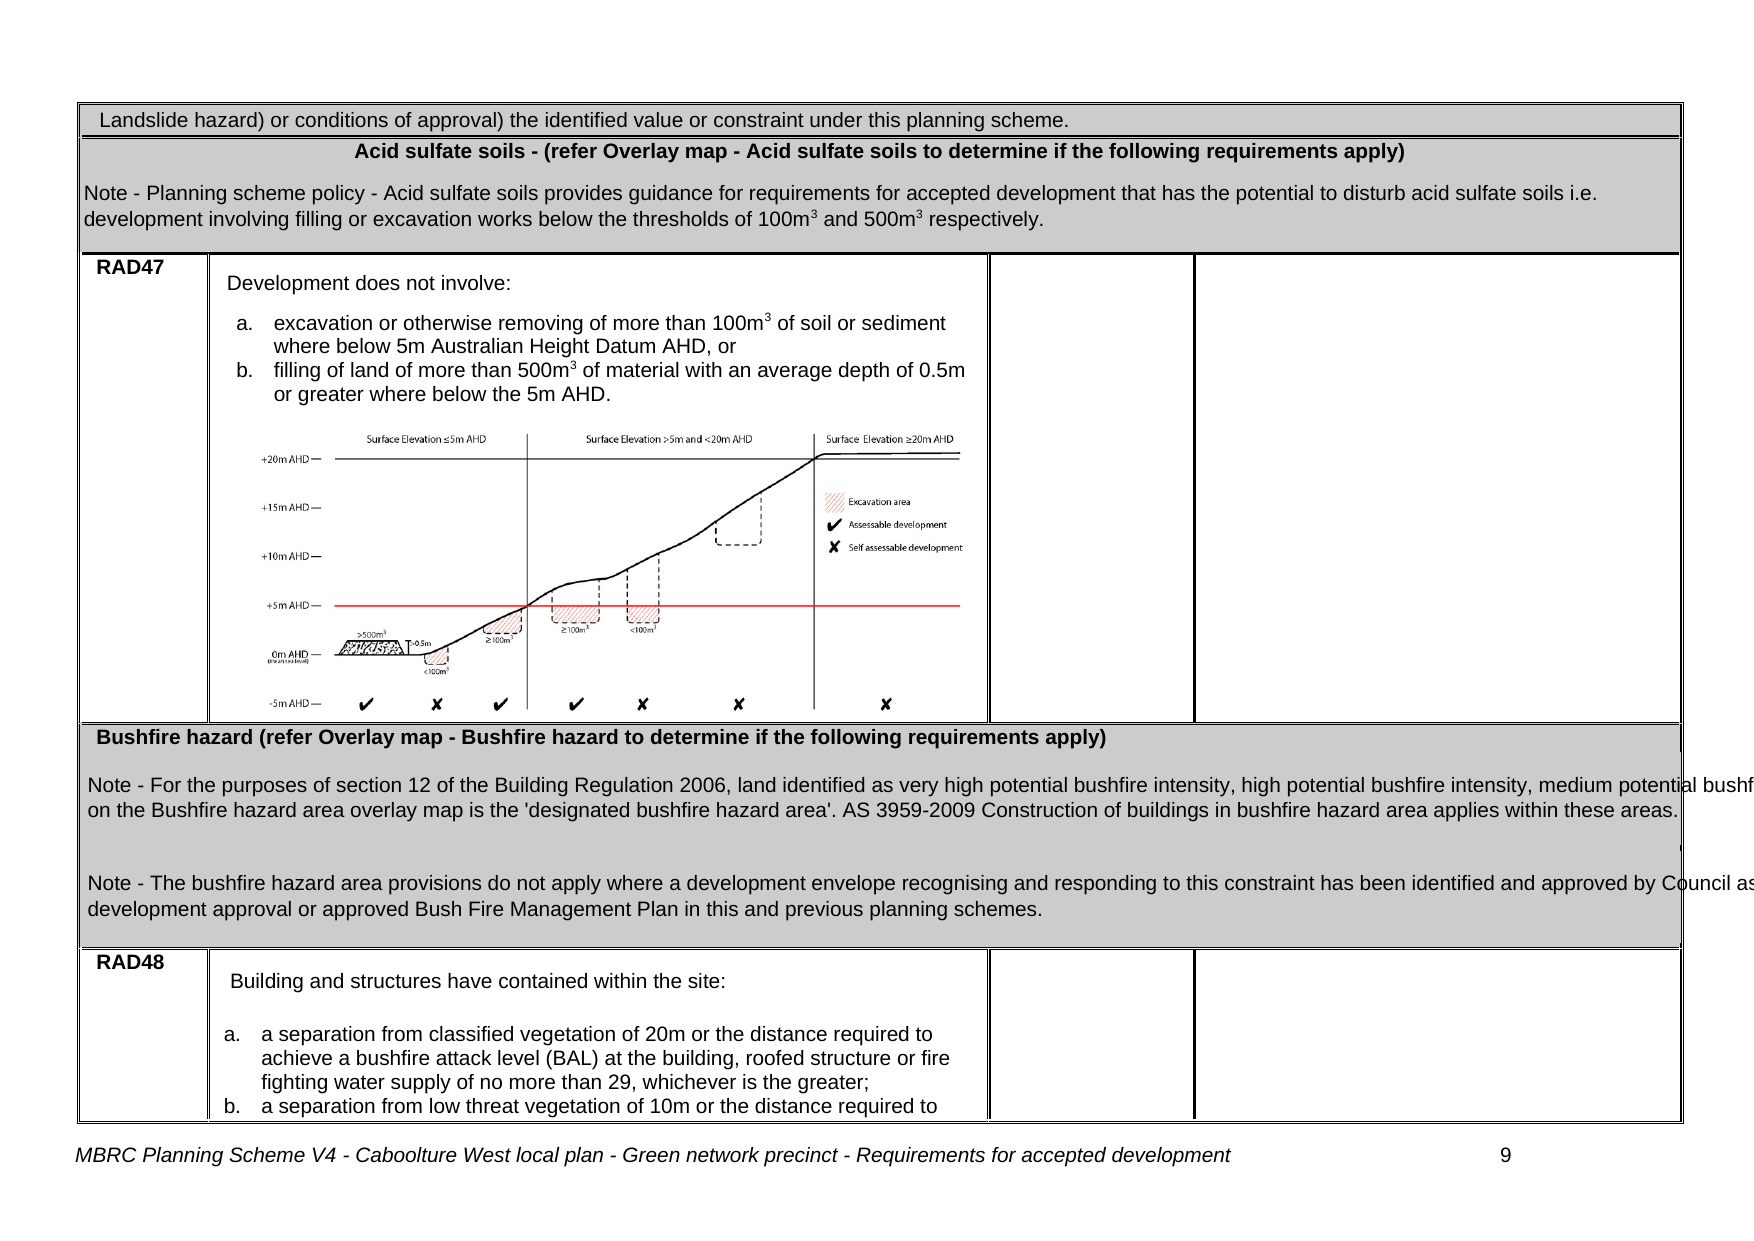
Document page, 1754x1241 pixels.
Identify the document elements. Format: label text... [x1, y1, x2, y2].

table_cell Acid sulfate soils - (refer Overlay map - Acid sulfate soils to determine if the following requirements apply) [80, 135, 1681, 163]
table_cell [989, 950, 1194, 1121]
table_cell [991, 255, 1193, 722]
table_cell [1196, 252, 1680, 722]
table_cell RAD48 [78, 947, 209, 1121]
table_cell [1194, 947, 1682, 1121]
table_cell RAD47 [80, 252, 207, 722]
table_cell Bushfire hazard (refer Overlay map - Bushfire hazard to determine if the following requirements apply) [78, 722, 1682, 947]
table_cell Development does not involve: excavation or otherwise removing of more than 100m3 of soil or sediment where below 5m Australian Height Datum AHD, or filling of land of more than 500m3 of material with an average depth of 0.5m or greater where below the 5m AHD. [210, 255, 987, 722]
picture [257, 421, 968, 722]
